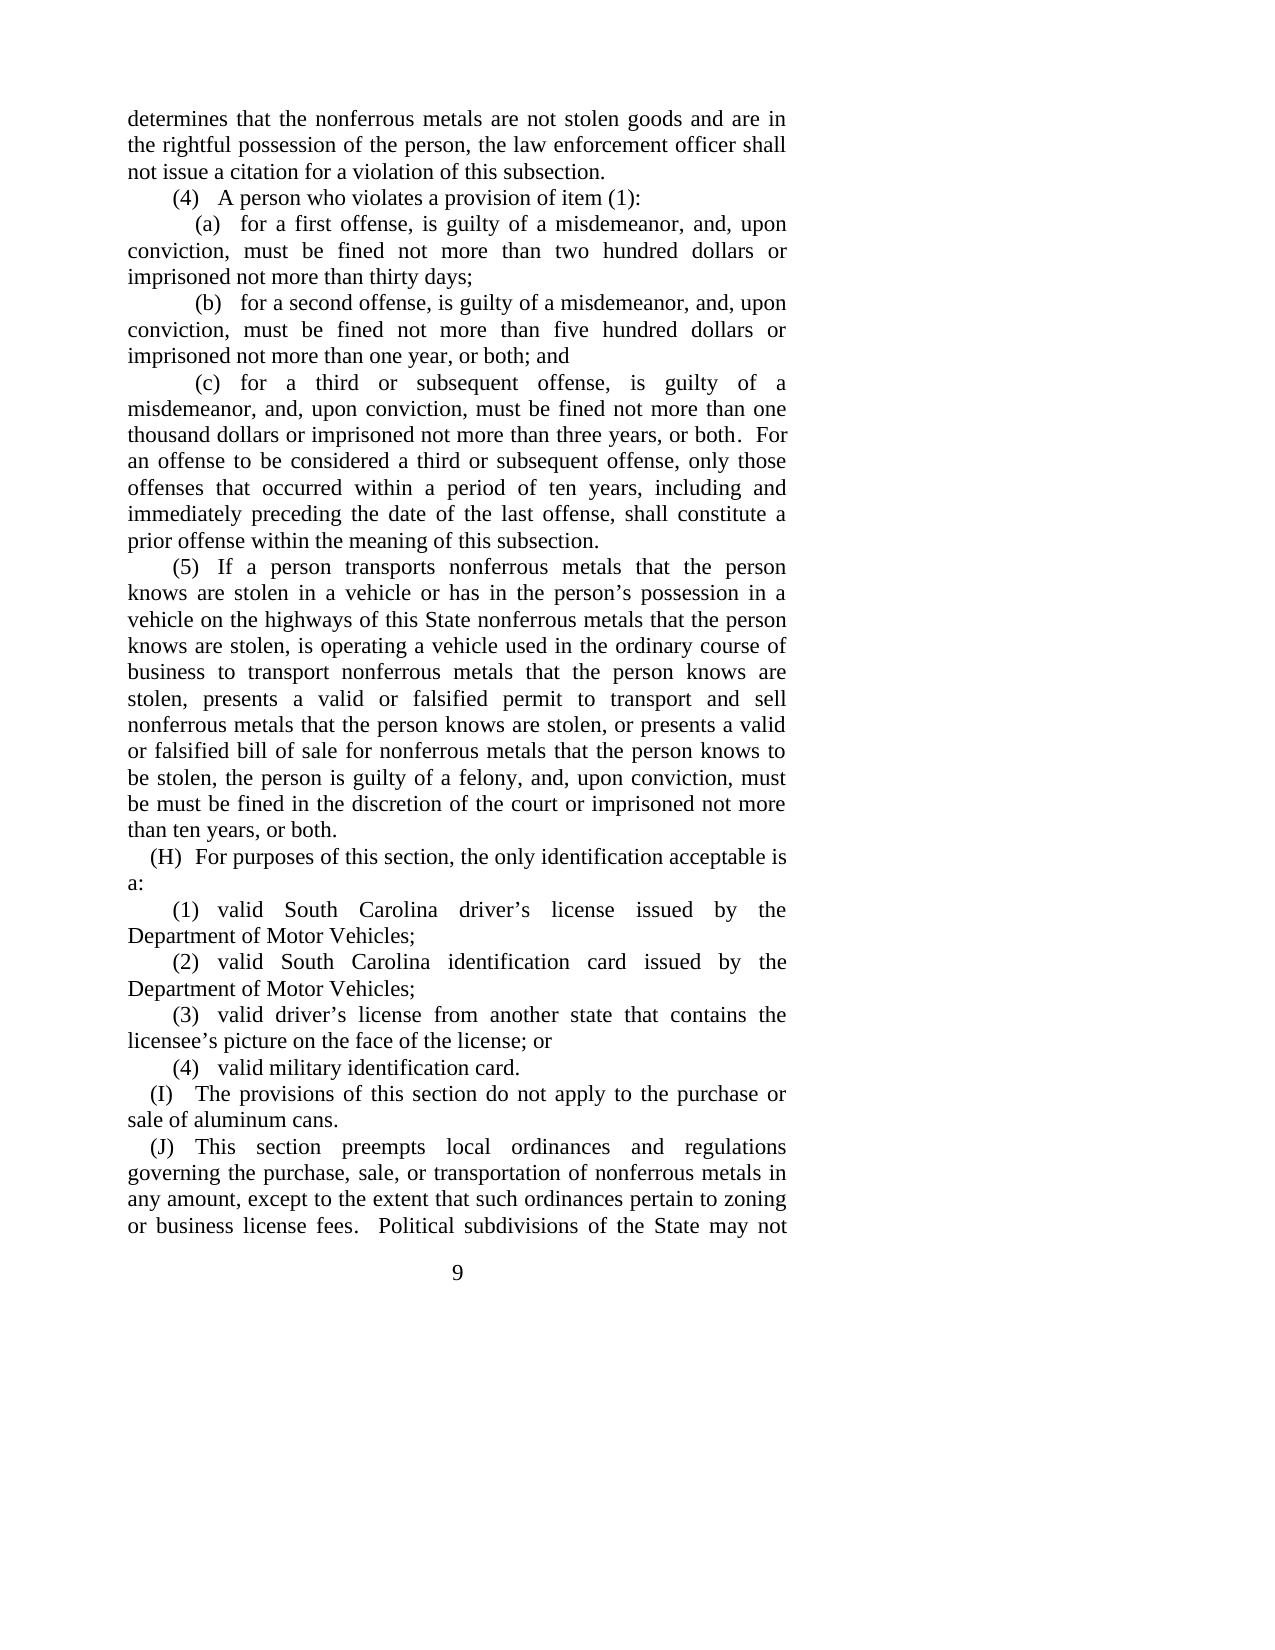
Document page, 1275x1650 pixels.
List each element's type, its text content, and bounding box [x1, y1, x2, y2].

text (2) valid South Carolina identification card issued by the Department of Motor Vehicles; [127, 948, 787, 1001]
text (c) for a third or subsequent offense, is guilty of a misdemeanor, and, upon conviction, must be fined not more than one thousand dollars or imprisoned not more than three years, or both. For an offense to be considered a third or subsequent offense, only those offenses that occurred within a period of ten years, including and immediately preceding the date of the last offense, shall constitute a prior offense within the meaning of this subsection. [127, 368, 787, 553]
text (4) valid military identification card. [127, 1054, 787, 1080]
text (4) A person who violates a provision of item (1): [127, 184, 787, 210]
text (5) If a person transports nonferrous metals that the person knows are stolen in a vehicle or has in the person’s possession in a vehicle on the highways of this State nonferrous metals that the person knows are stolen, is operating a vehicle used in the ordinary course of business to transport nonferrous metals that the person knows are stolen, presents a valid or falsified permit to transport and sell nonferrous metals that the person knows are stolen, or presents a valid or falsified bill of sale for nonferrous metals that the person knows to be stolen, the person is guilty of a felony, and, upon conviction, must be must be fined in the discretion of the court or imprisoned not more than ten years, or both. [127, 553, 787, 843]
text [127, 105, 787, 184]
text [127, 1133, 787, 1238]
text (H) For purposes of this section, the only identification acceptable is a: [127, 843, 787, 896]
text (a) for a first offense, is guilty of a misdemeanor, and, upon conviction, must be fined not more than two hundred dollars or imprisoned not more than thirty days; [127, 210, 787, 289]
text (b) for a second offense, is guilty of a misdemeanor, and, upon conviction, must be fined not more than five hundred dollars or imprisoned not more than one year, or both; and [127, 289, 787, 368]
text (1) valid South Carolina driver’s license issued by the Department of Motor Vehicles; [127, 896, 787, 948]
text (3) valid driver’s license from another state that contains the licensee’s picture on the face of the license; or [127, 1001, 787, 1054]
text (I) The provisions of this section do not apply to the purchase or sale of aluminum cans. [127, 1080, 787, 1133]
